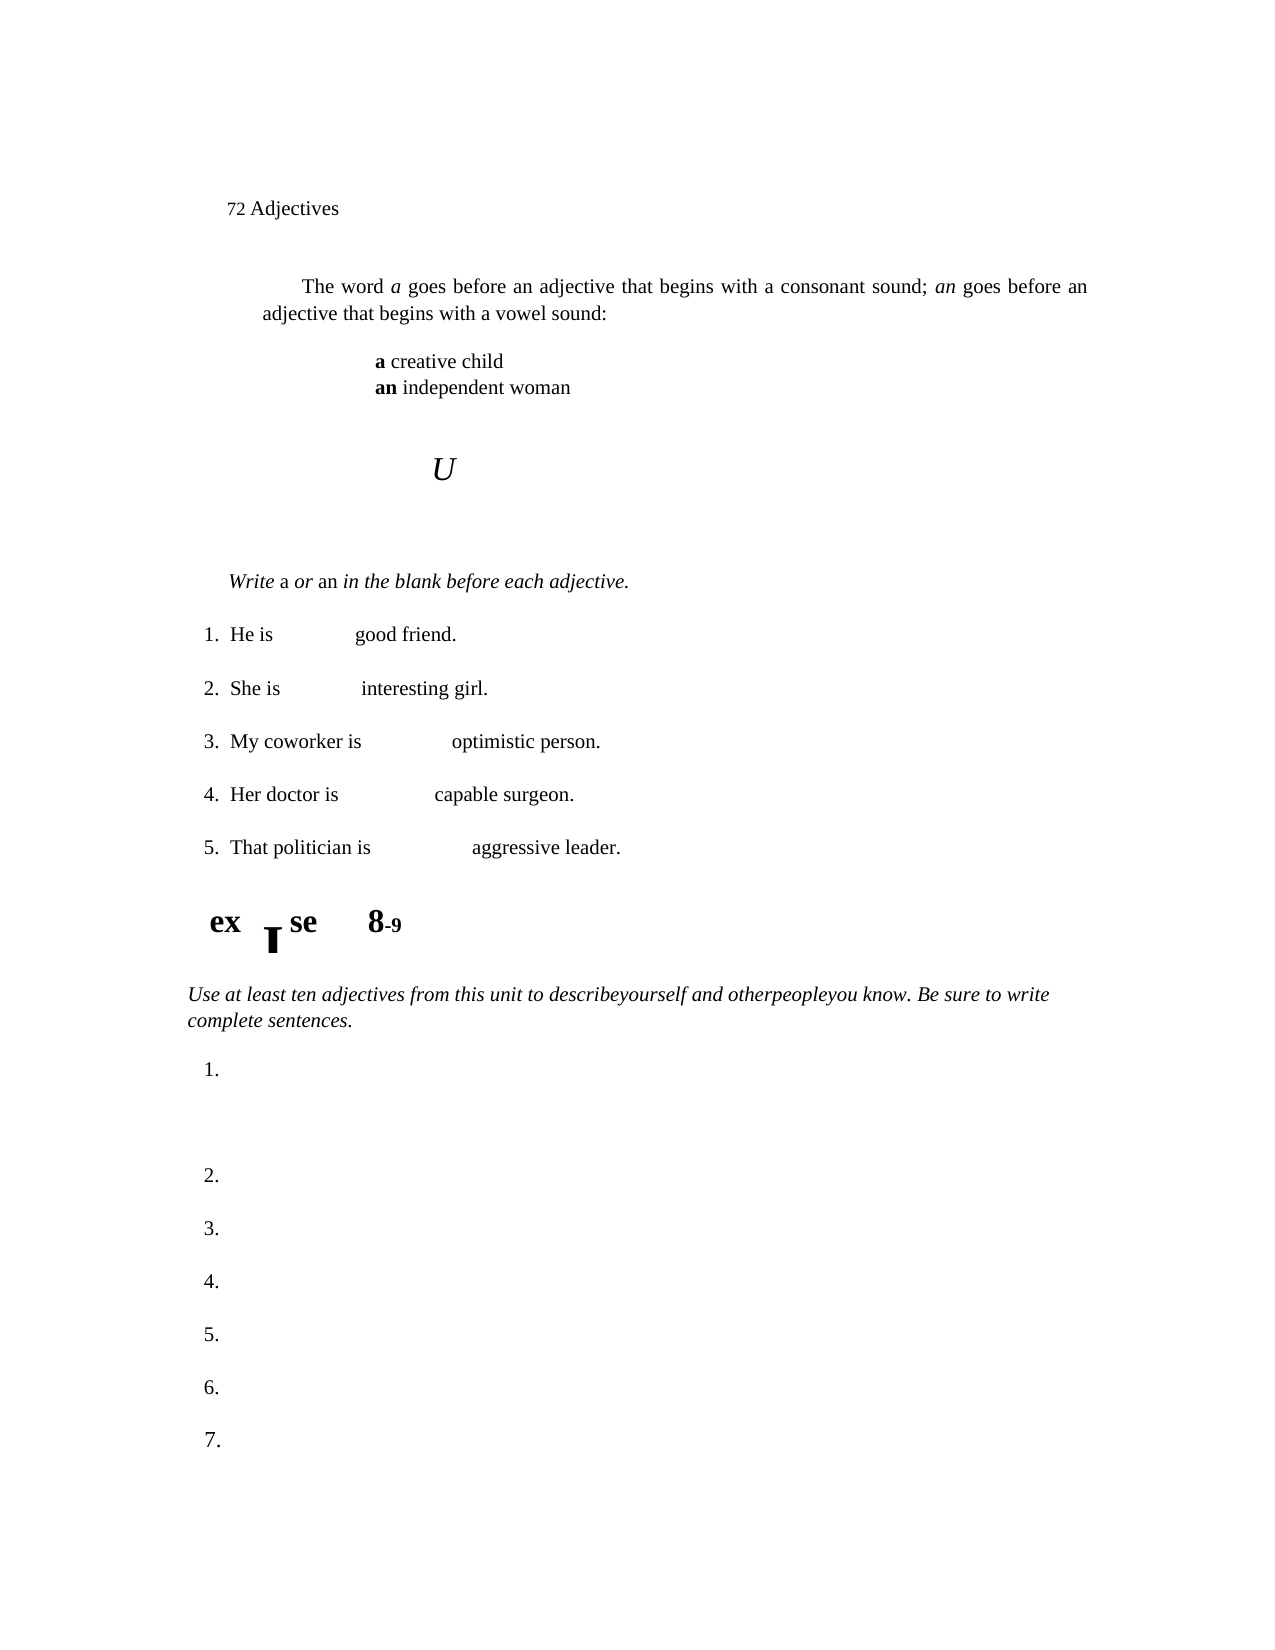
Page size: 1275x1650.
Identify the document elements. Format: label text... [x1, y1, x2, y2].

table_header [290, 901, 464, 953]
text Use at least ten adjectives from this unit to describeyourself and otherpeopleyou know. Be sure to write complete sentences. [187, 979, 1052, 1032]
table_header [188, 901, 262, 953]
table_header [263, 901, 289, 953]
text 5. That politician is aggressive leader. [198, 806, 1087, 859]
text an independent woman [336, 375, 1087, 399]
text 1. He is good friend. [198, 593, 1087, 646]
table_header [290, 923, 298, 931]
text 6. [198, 1346, 1087, 1399]
text 72 Adjectives [187, 150, 1087, 220]
text 3. [198, 1187, 1087, 1240]
text 5. [198, 1293, 1087, 1346]
text 4. Her doctor is capable surgeon. [198, 753, 1087, 806]
text 2. [198, 1134, 1087, 1187]
text 2. She is interesting girl. [198, 646, 1087, 699]
text 4. [198, 1240, 1087, 1293]
text The word a goes before an adjective that begins with a consonant sound; an goes before an adjective that begins with a vowel sound: [262, 272, 1087, 325]
text 3. My coworker is optimistic person. [198, 699, 1087, 753]
text Write a or an in the blank before each adjective. [189, 540, 1087, 593]
text 7. [198, 1399, 1087, 1452]
text U [392, 449, 1087, 487]
text 1. [198, 1057, 1087, 1081]
text a creative child [336, 349, 1087, 373]
